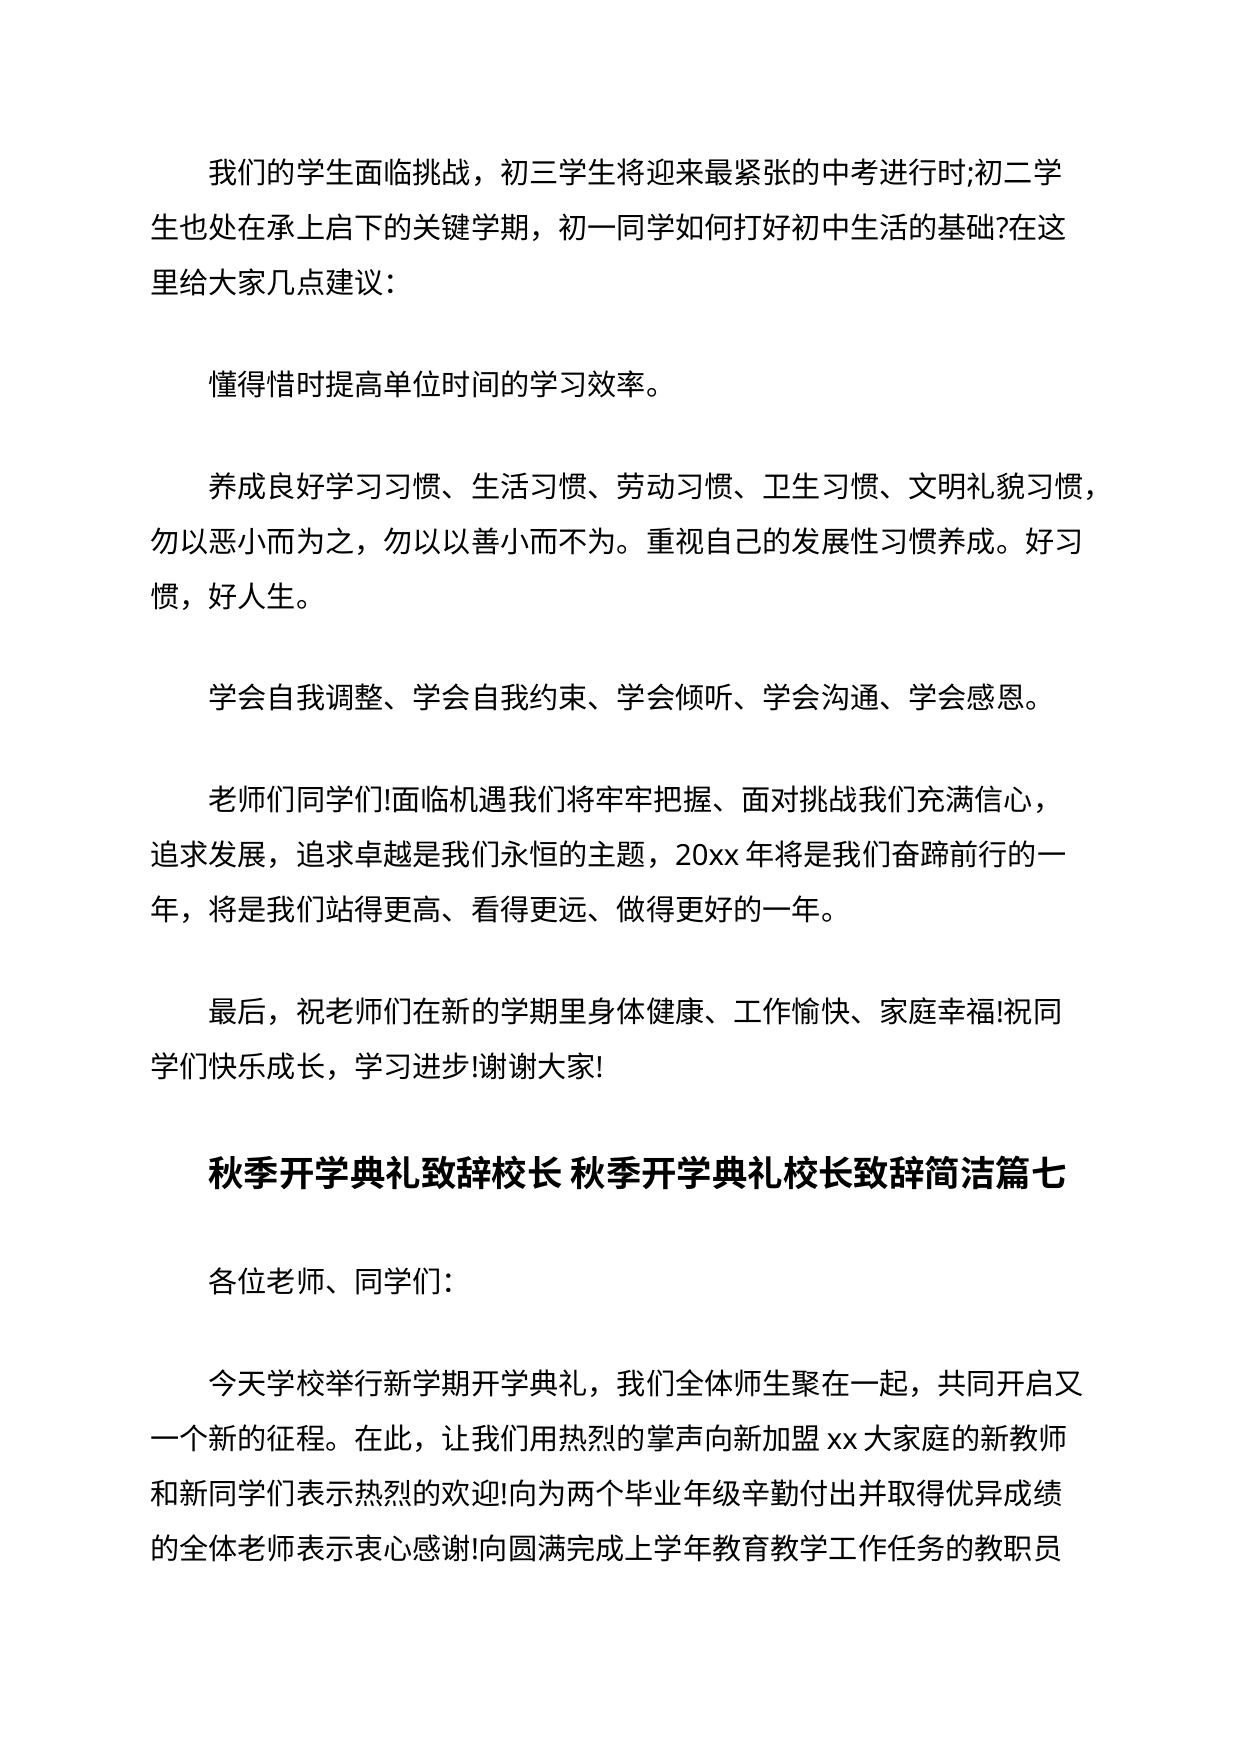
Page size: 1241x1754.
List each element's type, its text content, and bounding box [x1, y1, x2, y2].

text 秋季开学典礼致辞校长 秋季开学典礼校长致辞简洁篇七 [150, 1146, 1090, 1197]
text 老师们同学们!面临机遇我们将牢牢把握、面对挑战我们充满信心，追求发展，追求卓越是我们永恒的主题，20xx年将是我们奋蹄前行的一年，将是我们站得更高、看得更远、做得更好的一年。 [150, 777, 1090, 929]
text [150, 1361, 1090, 1568]
text 最后，祝老师们在新的学期里身体健康、工作愉快、家庭幸福!祝同学们快乐成长，学习进步!谢谢大家! [150, 989, 1090, 1086]
text 懂得惜时提高单位时间的学习效率。 [150, 362, 1090, 404]
text 我们的学生面临挑战，初三学生将迎来最紧张的中考进行时;初二学生也处在承上启下的关键学期，初一同学如何打好初中生活的基础?在这里给大家几点建议： [150, 150, 1090, 302]
text 各位老师、同学们： [150, 1259, 1090, 1301]
text 学会自我调整、学会自我约束、学会倾听、学会沟通、学会感恩。 [150, 675, 1090, 717]
text 养成良好学习习惯、生活习惯、劳动习惯、卫生习惯、文明礼貌习惯，勿以恶小而为之，勿以以善小而不为。重视自己的发展性习惯养成。好习惯，好人生。 [150, 463, 1090, 616]
